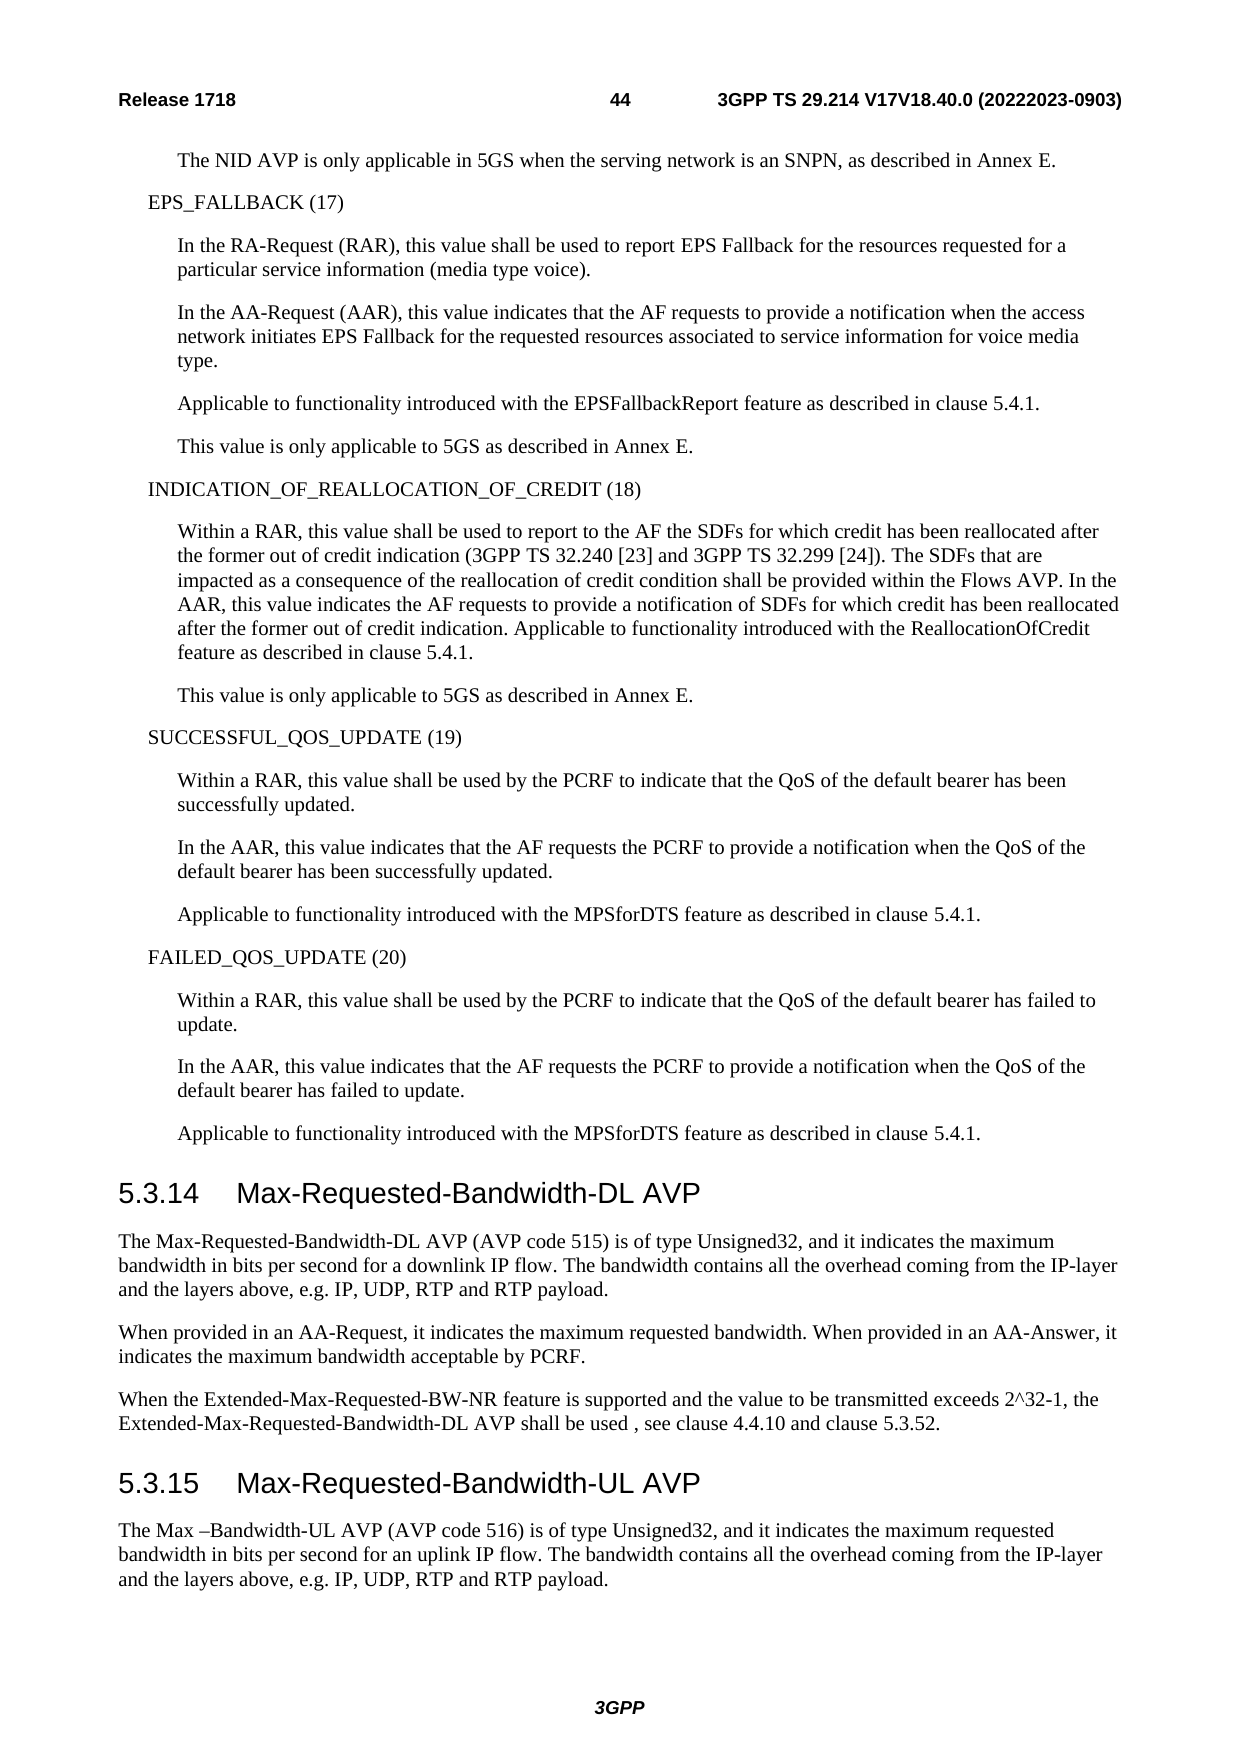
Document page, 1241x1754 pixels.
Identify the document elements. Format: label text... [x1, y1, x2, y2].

text This value is only applicable to 5GS as described in Annex E. [177, 682, 1122, 707]
text The NID AVP is only applicable in 5GS when the serving network is an SNPN, as described in Annex E. [177, 147, 1122, 172]
text Within a RAR, this value shall be used to report to the AF the SDFs for which credit has been reallocated after the former out of credit indication (3GPP TS 32.240 [23] and 3GPP TS 32.299 [24]). The SDFs that are impacted as a consequence of the reallocation of credit condition shall be provided within the Flows AVP. In the AAR, this value indicates the AF requests to provide a notification of SDFs for which credit has been reallocated after the former out of credit indication. Applicable to functionality introduced with the ReallocationOfCredit feature as described in clause 5.4.1. [177, 519, 1122, 664]
subtitle 5.3.14 Max-Requested-Bandwidth-DL AVP [118, 1177, 1122, 1210]
text EPS_FALLBACK (17) [148, 190, 1122, 214]
subtitle 5.3.15 Max-Requested-Bandwidth-UL AVP [118, 1466, 1122, 1499]
text Applicable to functionality introduced with the MPSforDTS feature as described in clause 5.4.1. [177, 1121, 1122, 1145]
text In the AAR, this value indicates that the AF requests the PCRF to provide a notification when the QoS of the default bearer has failed to update. [177, 1054, 1122, 1102]
text This value is only applicable to 5GS as described in Annex E. [177, 434, 1122, 458]
text When the Extended-Max-Requested-BW-NR feature is supported and the value to be transmitted exceeds 2^32-1, the Extended-Max-Requested-Bandwidth-DL AVP shall be used , see clause 4.4.10 and clause 5.3.52. [118, 1387, 1122, 1435]
text Within a RAR, this value shall be used by the PCRF to indicate that the QoS of the default bearer has been successfully updated. [177, 768, 1122, 816]
text The Max-Requested-Bandwidth-DL AVP (AVP code 515) is of type Unsigned32, and it indicates the maximum bandwidth in bits per second for a downlink IP flow. The bandwidth contains all the overhead coming from the IP-layer and the layers above, e.g. IP, UDP, RTP and RTP payload. [118, 1229, 1122, 1301]
text In the AA-Request (AAR), this value indicates that the AF requests to provide a notification when the access network initiates EPS Fallback for the requested resources associated to service information for voice media type. [177, 300, 1122, 372]
text The Max –Bandwidth-UL AVP (AVP code 516) is of type Unsigned32, and it indicates the maximum requested bandwidth in bits per second for an uplink IP flow. The bandwidth contains all the overhead coming from the IP-layer and the layers above, e.g. IP, UDP, RTP and RTP payload. [118, 1518, 1122, 1591]
text In the AAR, this value indicates that the AF requests the PCRF to provide a notification when the QoS of the default bearer has been successfully updated. [177, 835, 1122, 883]
text INDICATION_OF_REALLOCATION_OF_CREDIT (18) [148, 477, 1122, 501]
text In the RA-Request (RAR), this value shall be used to report EPS Fallback for the resources requested for a particular service information (media type voice). [177, 233, 1122, 281]
text Applicable to functionality introduced with the EPSFallbackReport feature as described in clause 5.4.1. [177, 391, 1122, 415]
text FAILED_QOS_UPDATE (20) [148, 945, 1122, 969]
text SUCCESSFUL_QOS_UPDATE (19) [148, 725, 1122, 749]
text Applicable to functionality introduced with the MPSforDTS feature as described in clause 5.4.1. [177, 902, 1122, 926]
text Within a RAR, this value shall be used by the PCRF to indicate that the QoS of the default bearer has failed to update. [177, 987, 1122, 1036]
